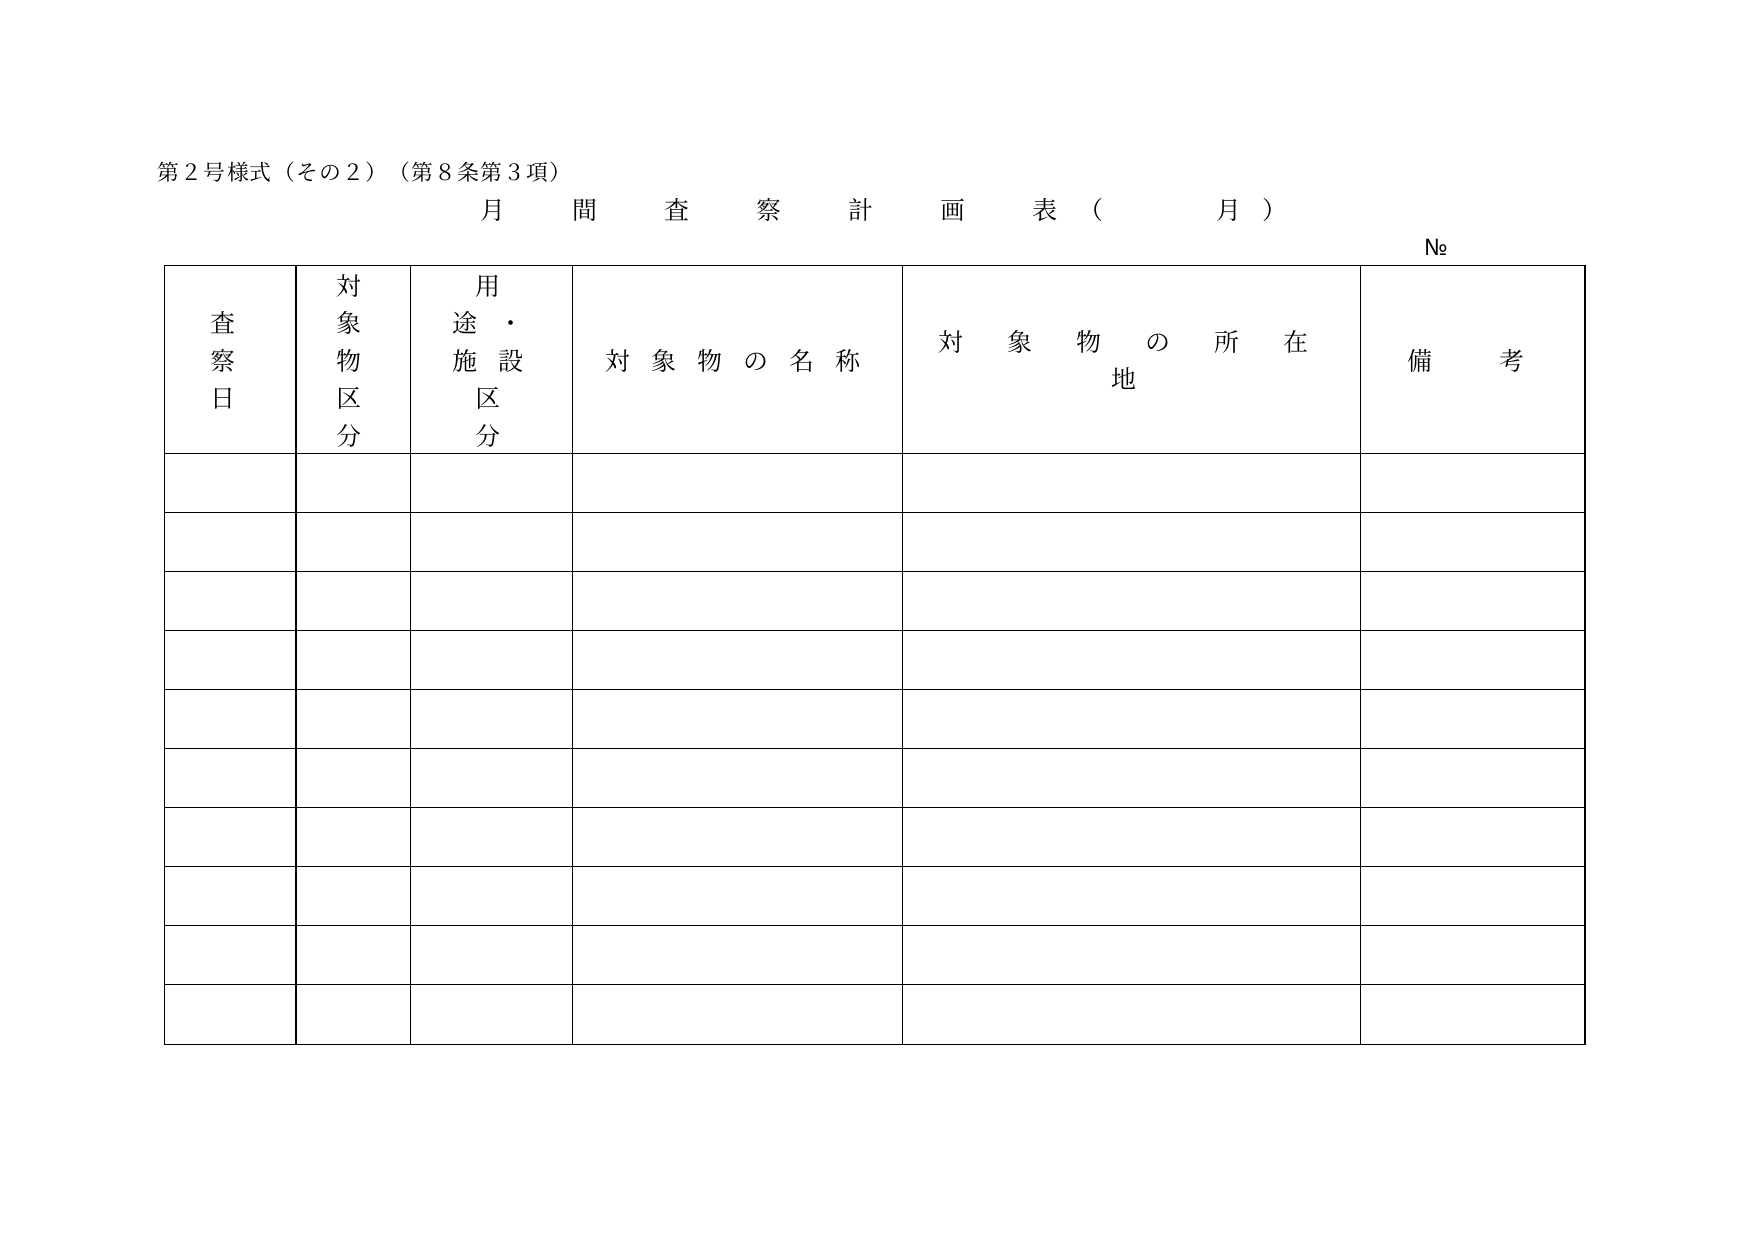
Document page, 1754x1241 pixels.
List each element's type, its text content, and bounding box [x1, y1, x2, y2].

table_cell [165, 985, 295, 1043]
table_cell [165, 926, 295, 984]
table_cell [411, 631, 503, 689]
table_cell [903, 513, 1360, 571]
table_cell [573, 808, 902, 866]
table_header № [1401, 228, 1585, 265]
table_cell [503, 631, 572, 689]
table_cell [297, 867, 410, 925]
table_cell 査 察 日 [165, 266, 295, 453]
table_cell [411, 808, 503, 866]
table_cell [1361, 572, 1584, 630]
table_cell [503, 808, 572, 866]
table_cell [411, 513, 503, 571]
table_cell [165, 867, 295, 925]
table_cell [503, 572, 572, 630]
table_cell [903, 749, 1360, 807]
table_cell [503, 690, 572, 748]
table_cell [903, 867, 1360, 925]
table_cell [165, 513, 295, 571]
table_cell [573, 631, 902, 689]
table_cell [411, 867, 503, 925]
table_cell [411, 454, 503, 512]
table_cell [297, 572, 410, 630]
table_cell [1361, 867, 1584, 925]
table_cell [297, 749, 410, 807]
table_cell [165, 631, 295, 689]
table_cell [165, 808, 295, 866]
table_cell [1361, 513, 1584, 571]
table_cell [297, 454, 410, 512]
table_cell [903, 572, 1360, 630]
table_cell 対象物 区 分 [297, 266, 410, 453]
table_cell 対象物の名称 [573, 266, 902, 453]
table_cell 用途・施設 区 分 [411, 266, 572, 453]
table_cell [573, 985, 902, 1043]
table_cell [1361, 631, 1584, 689]
table_cell [503, 867, 572, 925]
table_cell 対 象 物 の 所 在 地 [903, 266, 1360, 453]
table_cell [297, 808, 410, 866]
table_cell [573, 572, 902, 630]
table_cell [903, 690, 1360, 748]
table_cell [165, 454, 295, 512]
table_cell [903, 985, 1360, 1043]
table_cell [165, 572, 295, 630]
table_cell [903, 808, 1360, 866]
table_cell [573, 454, 902, 512]
table_cell [411, 985, 503, 1043]
table_cell [503, 926, 572, 984]
table_cell [165, 690, 295, 748]
table_cell [503, 513, 572, 571]
table_cell [903, 926, 1360, 984]
text 月 間 査 察 計 画 表（ 月） [158, 190, 1631, 227]
table_cell [1361, 749, 1584, 807]
table_cell [1361, 985, 1584, 1043]
table_cell [411, 926, 503, 984]
table_cell [411, 572, 503, 630]
table_cell [903, 631, 1360, 689]
table_cell [165, 749, 295, 807]
table_cell [573, 867, 902, 925]
table_cell [573, 513, 902, 571]
table_cell [503, 749, 572, 807]
table_cell [503, 454, 572, 512]
table_cell [573, 749, 902, 807]
table_cell [573, 690, 902, 748]
table_cell [297, 513, 410, 571]
table_cell [1361, 926, 1584, 984]
table_cell [411, 749, 503, 807]
table_cell [1361, 808, 1584, 866]
table_cell [503, 985, 572, 1043]
table_cell [1361, 454, 1584, 512]
table_cell [1361, 690, 1584, 748]
table_cell [297, 690, 410, 748]
table_cell [573, 926, 902, 984]
table_cell [297, 631, 410, 689]
table_cell [297, 985, 410, 1043]
table_cell [297, 926, 410, 984]
text 第２号様式（その２）（第８条第３項） [158, 153, 1631, 190]
table_cell [903, 454, 1360, 512]
table_cell 備 考 [1361, 266, 1584, 453]
table_cell [411, 690, 503, 748]
